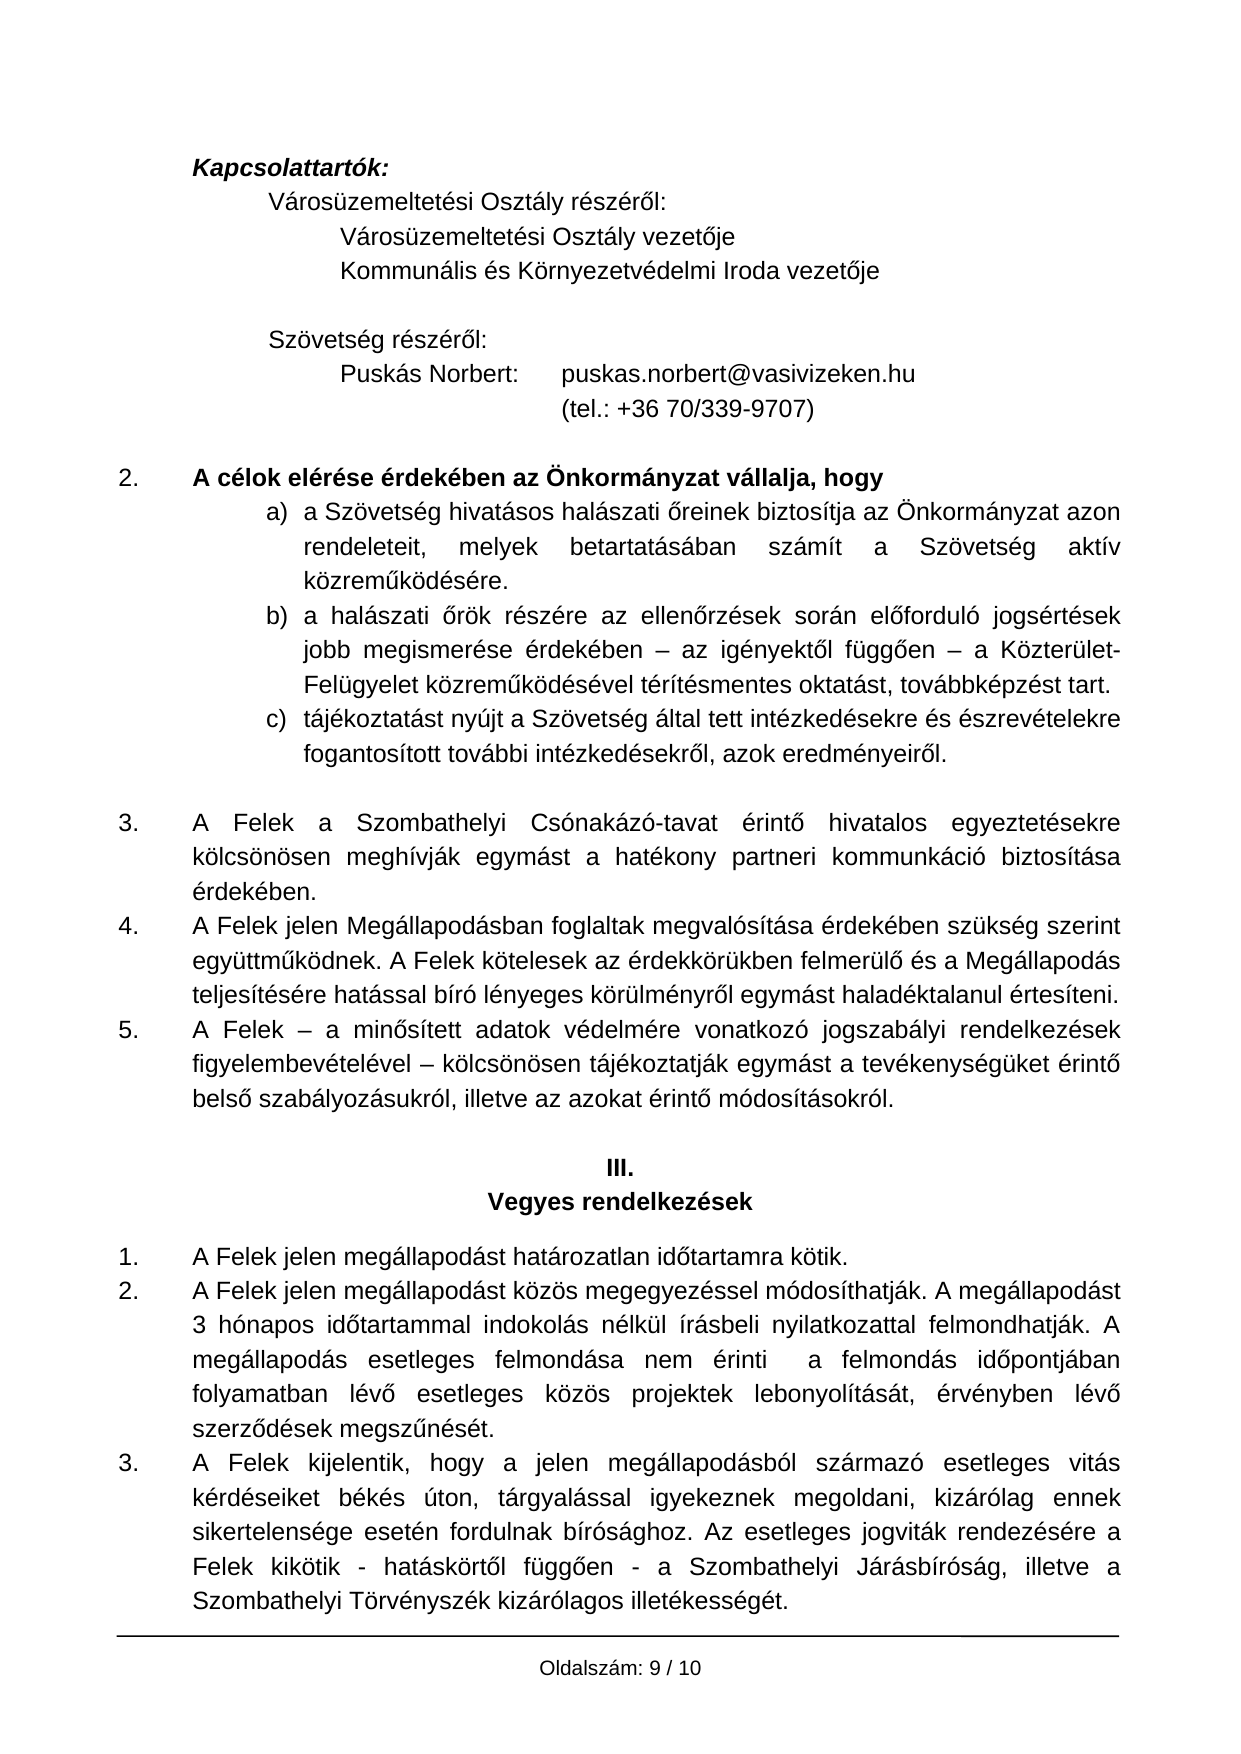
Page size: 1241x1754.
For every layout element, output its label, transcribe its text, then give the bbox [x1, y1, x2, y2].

list 3. A Felek a Szombathelyi Csónakázó-tavat érintő hivatalos egyeztetésekre kölcsönösen meghívják egymást a hatékony partneri kommunkáció biztosítása érdekében. [118, 808, 1122, 905]
list a halászati őrök részére az ellenőrzések során előforduló jogsértések jobb megismerése érdekében – az igényektől függően – a Közterület-Felügyelet közreműködésével térítésmentes oktatást, továbbképzést tart. [266, 601, 1122, 698]
text Vegyes rendelkezések [118, 1187, 1122, 1216]
list 5. A Felek – a minősített adatok védelmére vonatkozó jogszabályi rendelkezések figyelembevételével – kölcsönösen tájékoztatják egymást a tevékenységüket érintő belső szabályozásukról, illetve az azokat érintő módosításokról. [118, 1014, 1122, 1112]
list 2. A célok elérése érdekében az Önkormányzat vállalja, hogy [118, 463, 1122, 492]
list Puskás Norbert: puskas.norbert@vasivizeken.hu [118, 359, 1122, 388]
list 4. A Felek jelen Megállapodásban foglaltak megvalósítása érdekében szükség szerint együttműködnek. A Felek kötelesek az érdekkörükben felmerülő és a Megállapodás teljesítésére hatással bíró lényeges körülményről egymást haladéktalanul értesíteni. [118, 911, 1122, 1009]
list tájékoztatást nyújt a Szövetség által tett intézkedésekre és észrevételekre fogantosított további intézkedésekről, azok eredményeiről. [266, 704, 1122, 767]
text III. [118, 1152, 1122, 1181]
list Kommunális és Környezetvédelmi Iroda vezetője [267, 256, 1122, 285]
list a Szövetség hivatásos halászati őreinek biztosítja az Önkormányzat azon rendeleteit, melyek betartatásában számít a Szövetség aktív közreműködésére. [266, 497, 1122, 595]
list Kapcsolattartók: [192, 153, 1122, 181]
list Szövetség részéről: [193, 325, 1122, 354]
list Városüzemeltetési Osztály vezetője [267, 222, 1122, 250]
list A Felek kijelentik, hogy a jelen megállapodásból származó esetleges vitás kérdéseiket békés úton, tárgyalással igyekeznek megoldani, kizárólag ennek sikertelensége esetén fordulnak bírósághoz. Az esetleges jogviták rendezésére a Felek kikötik - hatáskörtől függően - a Szombathelyi Járásbíróság, illetve a Szombathelyi Törvényszék kizárólagos illetékességét. [118, 1448, 1122, 1615]
list A Felek jelen megállapodást közös megegyezéssel módosíthatják. A megállapodást 3 hónapos időtartammal indokolás nélkül írásbeli nyilatkozattal felmondhatják. A megállapodás esetleges felmondása nem érinti a felmondás időpontjában folyamatban lévő esetleges közös projektek lebonyolítását, érvényben lévő szerződések megszűnését. [118, 1276, 1122, 1443]
list A Felek jelen megállapodást határozatlan időtartamra kötik. [118, 1242, 1122, 1270]
list Városüzemeltetési Osztály részéről: [267, 187, 1122, 216]
list (tel.: +36 70/339-9707) [487, 394, 1122, 423]
